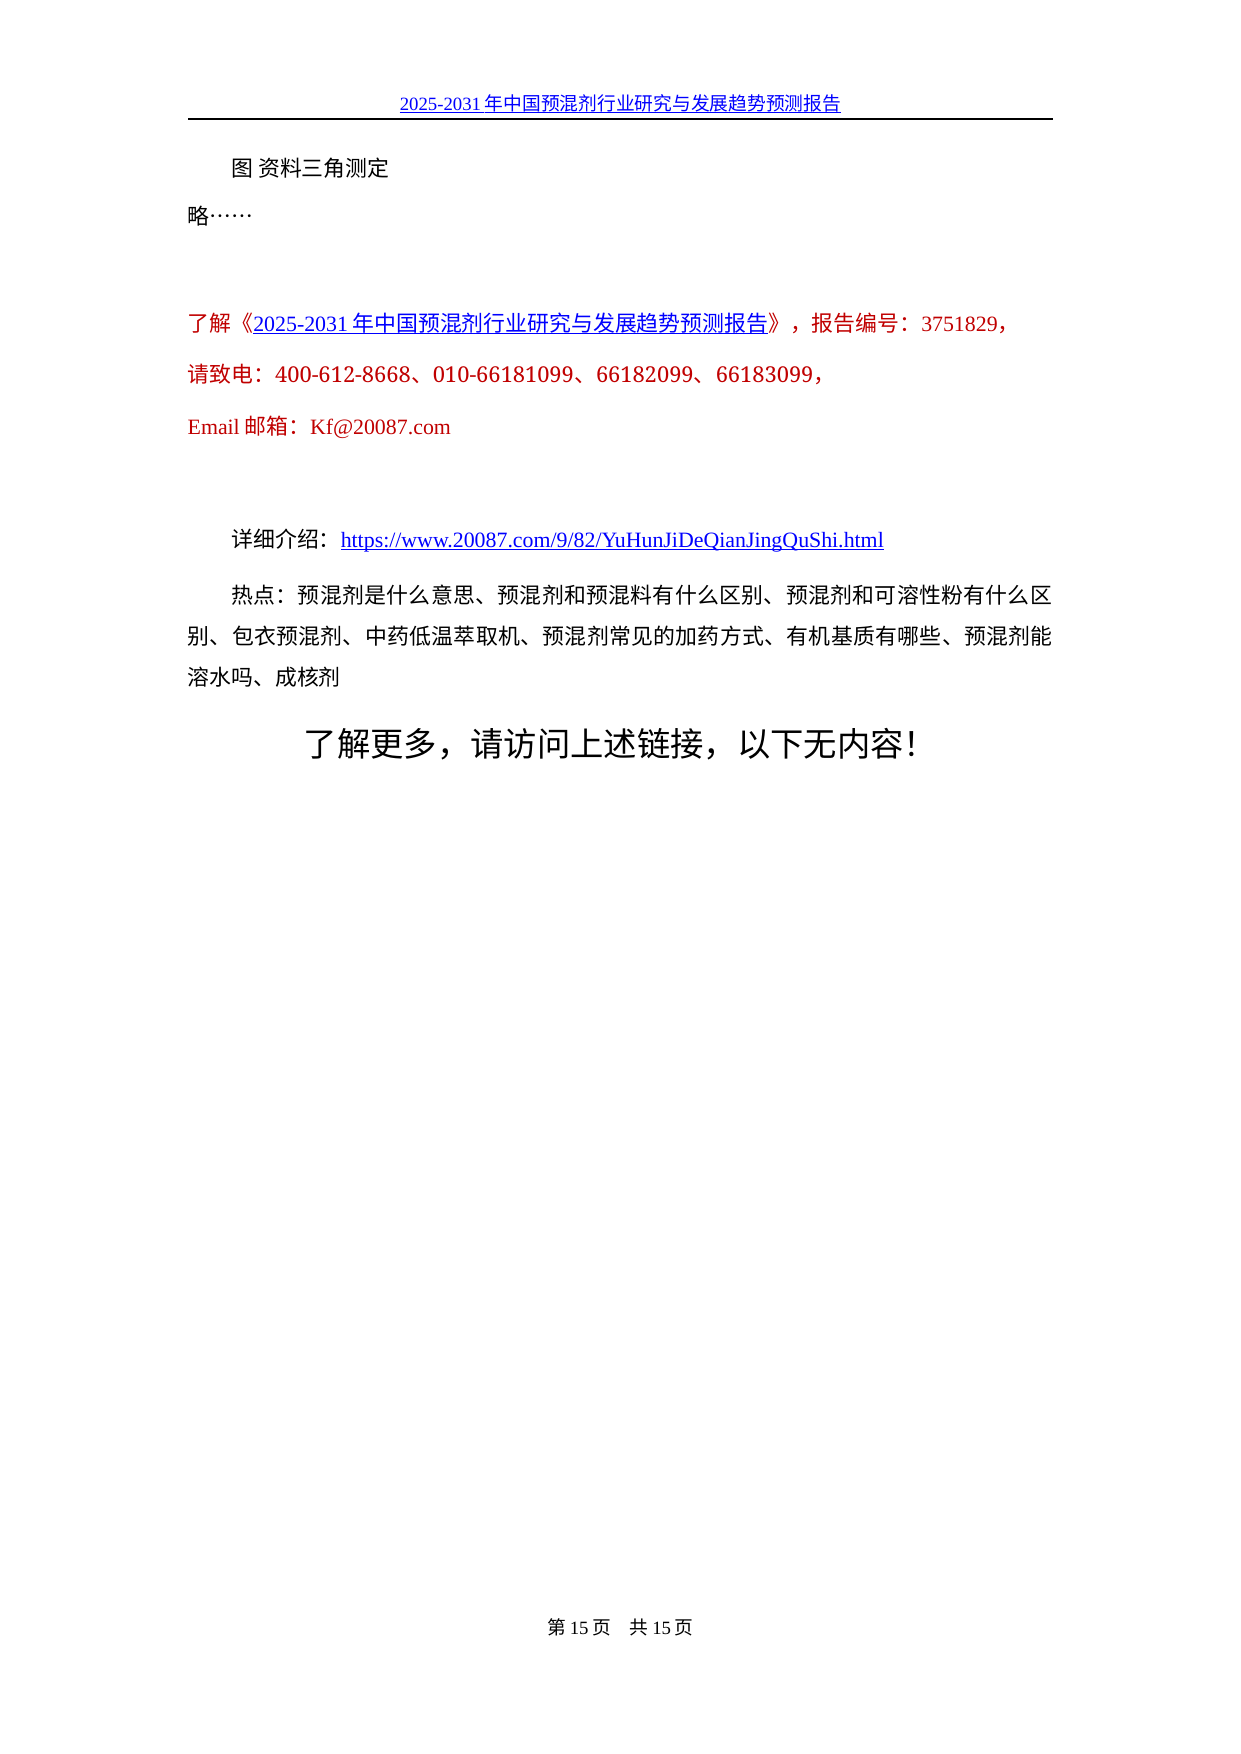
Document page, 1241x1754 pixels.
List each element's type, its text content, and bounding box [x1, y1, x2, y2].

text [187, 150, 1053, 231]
text 详细介绍：https://www.20087.com/9/82/YuHunJiDeQianJingQuShi.html [187, 521, 1053, 554]
text 请致电：400-612-8668、010-66181099、66182099、66183099， [187, 357, 1053, 389]
title 了解更多，请访问上述链接，以下无内容！ [187, 709, 1053, 774]
text 了解《2025-2031年中国预混剂行业研究与发展趋势预测报告》，报告编号：3751829， [187, 305, 1053, 338]
text Email邮箱：Kf@20087.com [187, 408, 1053, 441]
text 热点：预混剂是什么意思、预混剂和预混料有什么区别、预混剂和可溶性粉有什么区别、包衣预混剂、中药低温萃取机、预混剂常见的加药方式、有机基质有哪些、预混剂能溶水吗、成核剂 [187, 578, 1053, 692]
